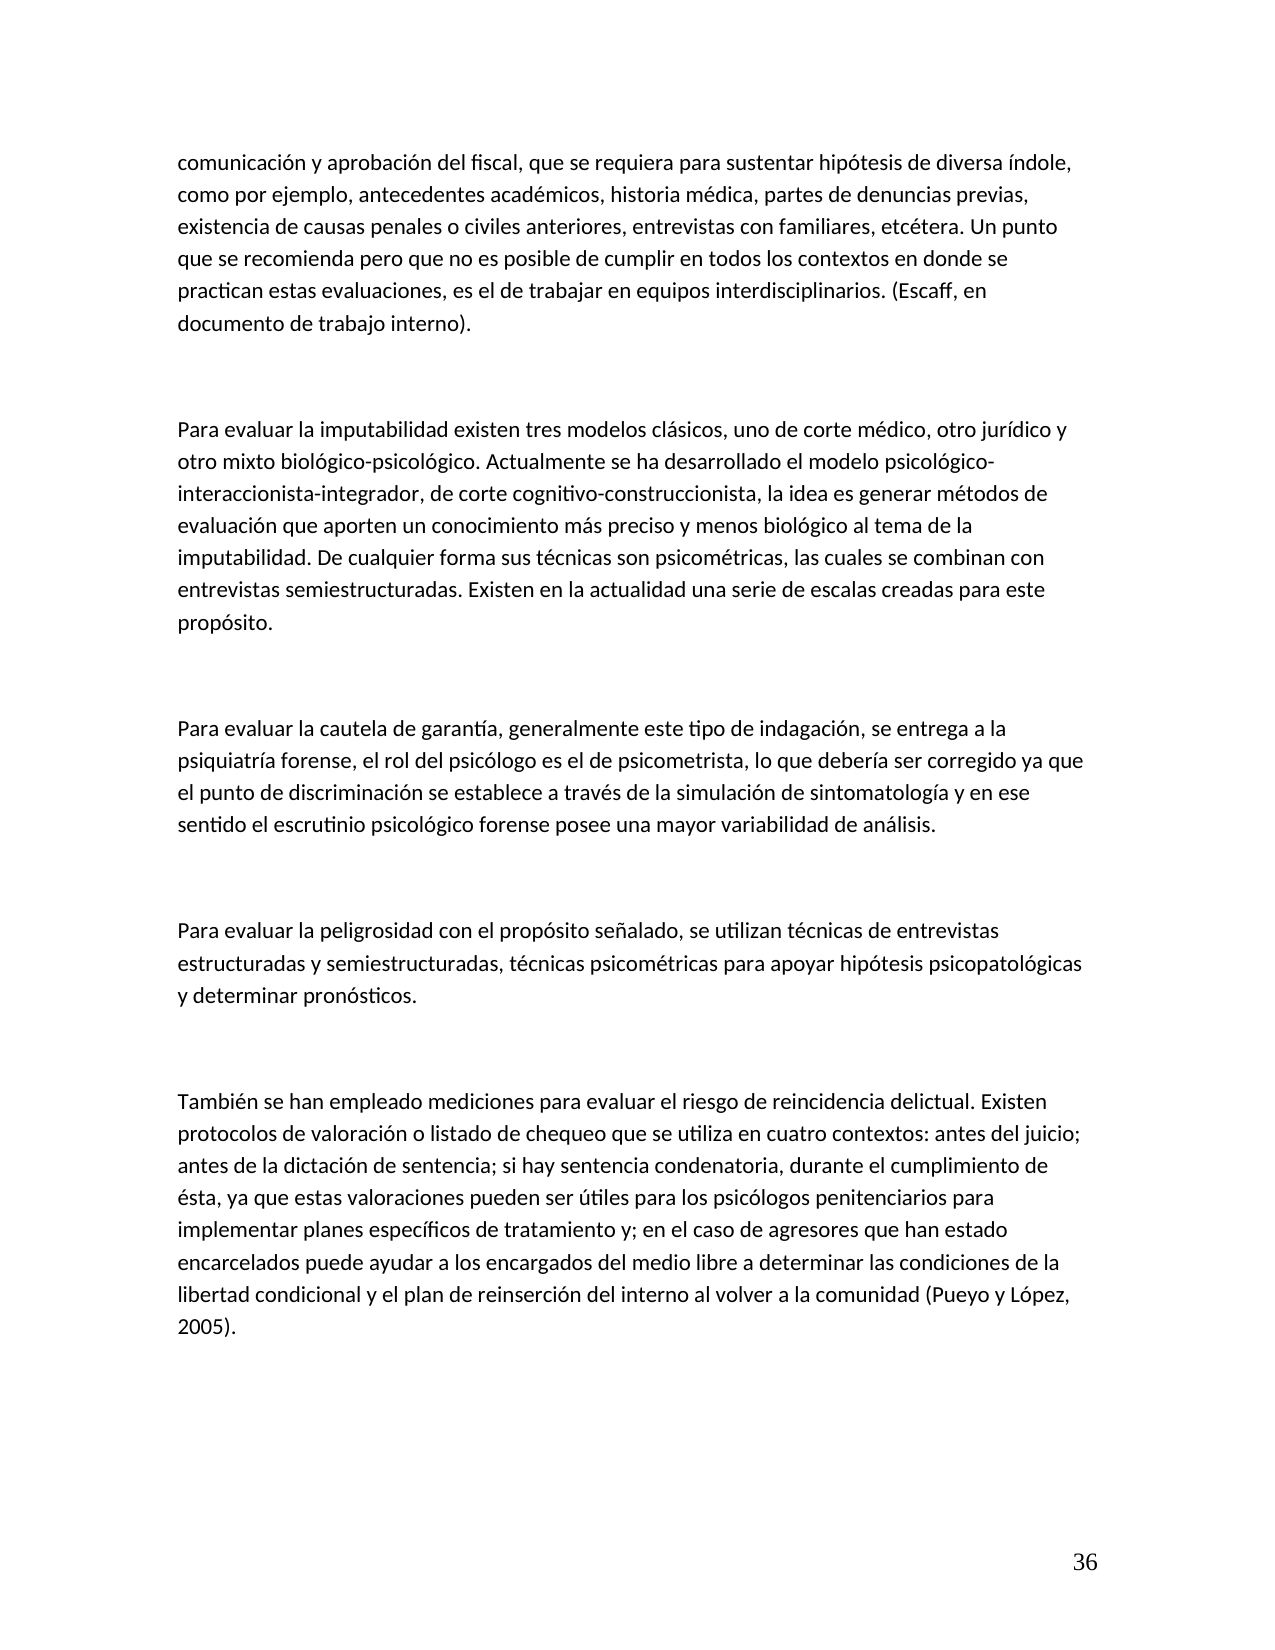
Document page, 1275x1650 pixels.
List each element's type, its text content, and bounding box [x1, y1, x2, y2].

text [177, 148, 1098, 337]
text También se han empleado mediciones para evaluar el riesgo de reincidencia delictual. Existen protocolos de valoración o listado de chequeo que se utiliza en cuatro contextos: antes del juicio; antes de la dictación de sentencia; si hay sentencia condenatoria, durante el cumplimiento de ésta, ya que estas valoraciones pueden ser útiles para los psicólogos penitenciarios para implementar planes específicos de tratamiento y; en el caso de agresores que han estado encarcelados puede ayudar a los encargados del medio libre a determinar las condiciones de la libertad condicional y el plan de reinserción del interno al volver a la comunidad (Pueyo y López, 2005). [177, 1087, 1098, 1340]
text Para evaluar la imputabilidad existen tres modelos clásicos, uno de corte médico, otro jurídico y otro mixto biológico-psicológico. Actualmente se ha desarrollado el modelo psicológico-interaccionista-integrador, de corte cognitivo-construccionista, la idea es generar métodos de evaluación que aporten un conocimiento más preciso y menos biológico al tema de la imputabilidad. De cualquier forma sus técnicas son psicométricas, las cuales se combinan con entrevistas semiestructuradas. Existen en la actualidad una serie de escalas creadas para este propósito. [177, 415, 1098, 636]
text Para evaluar la cautela de garantía, generalmente este tipo de indagación, se entrega a la psiquiatría forense, el rol del psicólogo es el de psicometrista, lo que debería ser corregido ya que el punto de discriminación se establece a través de la simulación de sintomatología y en ese sentido el escrutinio psicológico forense posee una mayor variabilidad de análisis. [177, 714, 1098, 838]
text Para evaluar la peligrosidad con el propósito señalado, se utilizan técnicas de entrevistas estructuradas y semiestructuradas, técnicas psicométricas para apoyar hipótesis psicopatológicas y determinar pronósticos. [177, 916, 1098, 1009]
